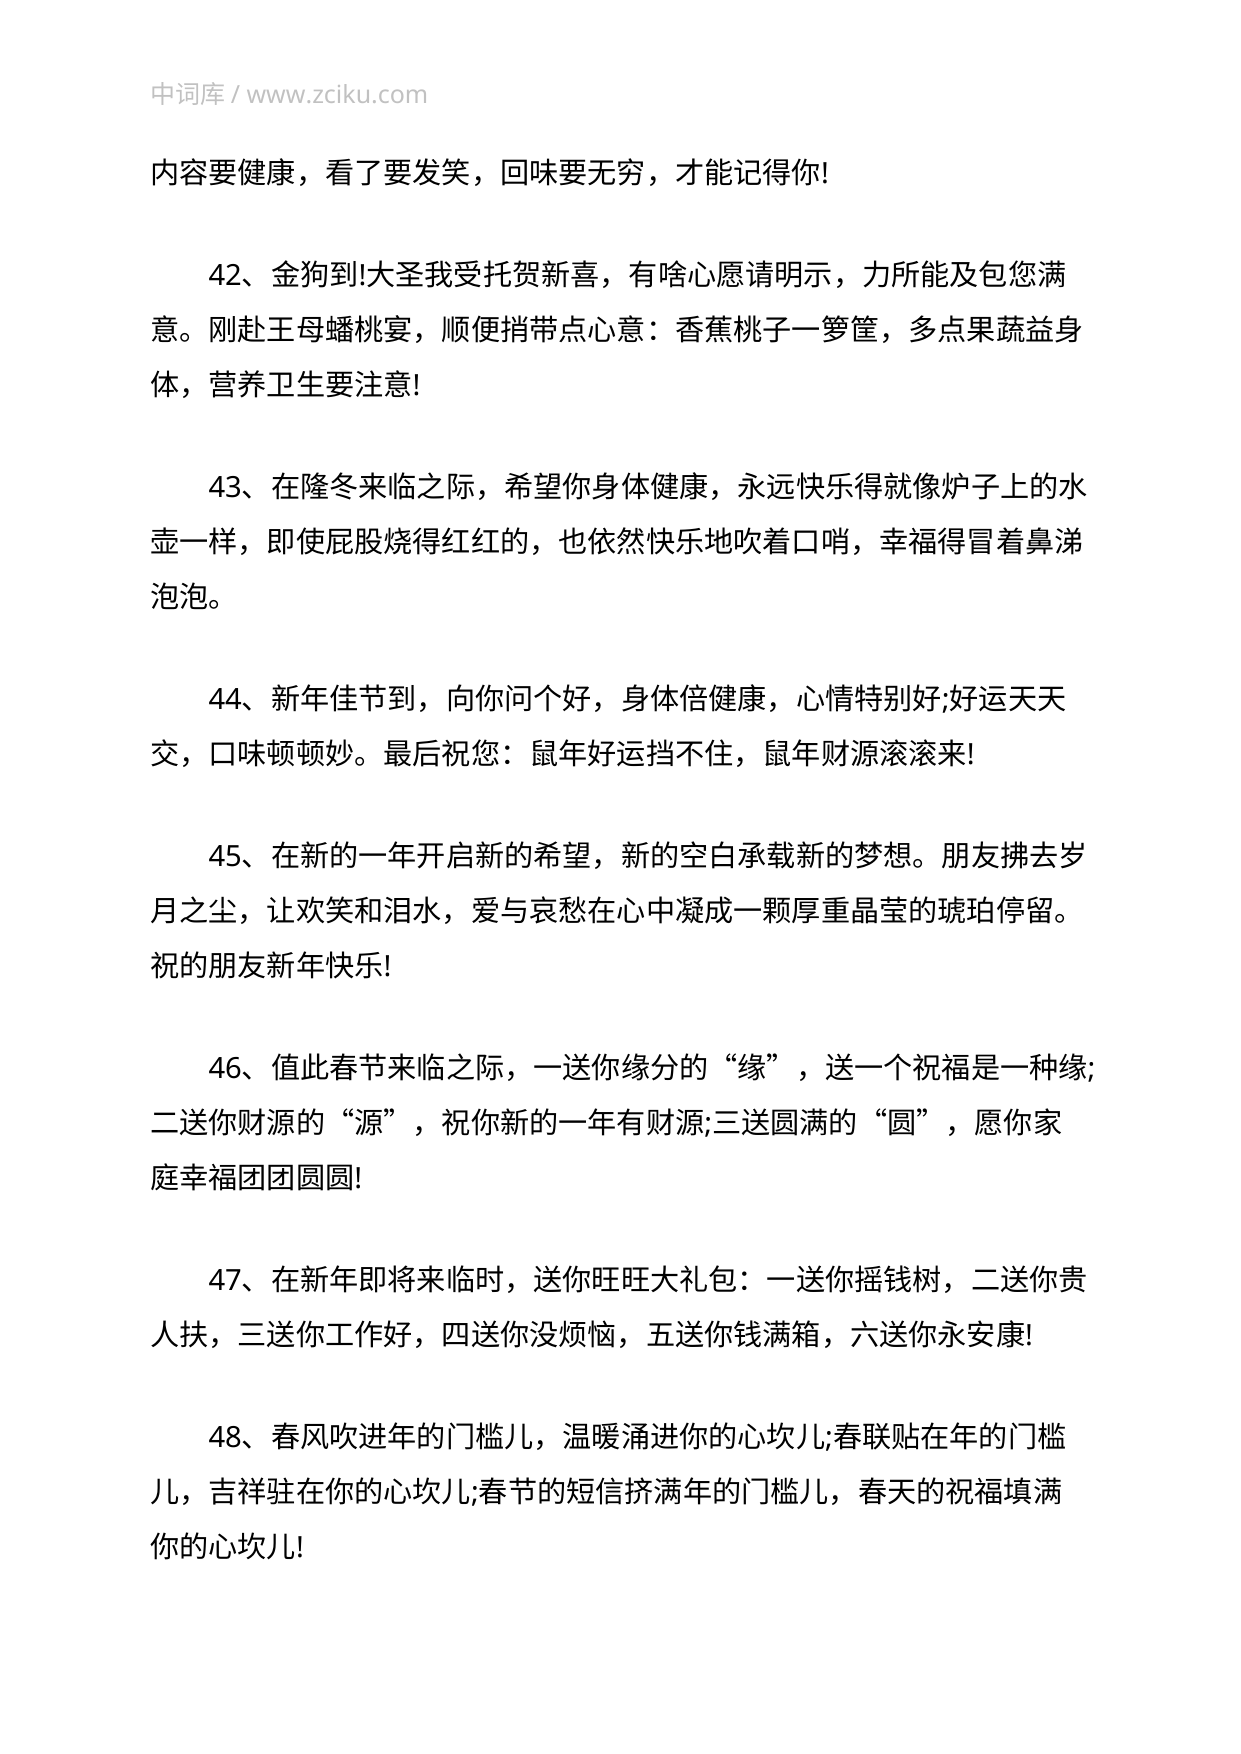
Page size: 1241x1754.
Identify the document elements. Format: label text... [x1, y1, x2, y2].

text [150, 150, 1090, 192]
text 48、春风吹进年的门槛儿，温暖涌进你的心坎儿;春联贴在年的门槛儿，吉祥驻在你的心坎儿;春节的短信挤满年的门槛儿，春天的祝福填满你的心坎儿! [150, 1413, 1090, 1566]
text 42、金狗到!大圣我受托贺新喜，有啥心愿请明示，力所能及包您满意。刚赴王母蟠桃宴，顺便捎带点心意：香蕉桃子一箩筐，多点果蔬益身体，营养卫生要注意! [150, 252, 1090, 404]
text 47、在新年即将来临时，送你旺旺大礼包：一送你摇钱树，二送你贵人扶，三送你工作好，四送你没烦恼，五送你钱满箱，六送你永安康! [150, 1256, 1090, 1354]
text 46、值此春节来临之际，一送你缘分的“缘”，送一个祝福是一种缘;二送你财源的“源”，祝你新的一年有财源;三送圆满的“圆”，愿你家庭幸福团团圆圆! [150, 1044, 1090, 1197]
text 43、在隆冬来临之际，希望你身体健康，永远快乐得就像炉子上的水壶一样，即使屁股烧得红红的，也依然快乐地吹着口哨，幸福得冒着鼻涕泡泡。 [150, 464, 1090, 616]
text 44、新年佳节到，向你问个好，身体倍健康，心情特别好;好运天天交，口味顿顿妙。最后祝您：鼠年好运挡不住，鼠年财源滚滚来! [150, 676, 1090, 773]
text 45、在新的一年开启新的希望，新的空白承载新的梦想。朋友拂去岁月之尘，让欢笑和泪水，爱与哀愁在心中凝成一颗厚重晶莹的琥珀停留。祝的朋友新年快乐! [150, 832, 1090, 985]
